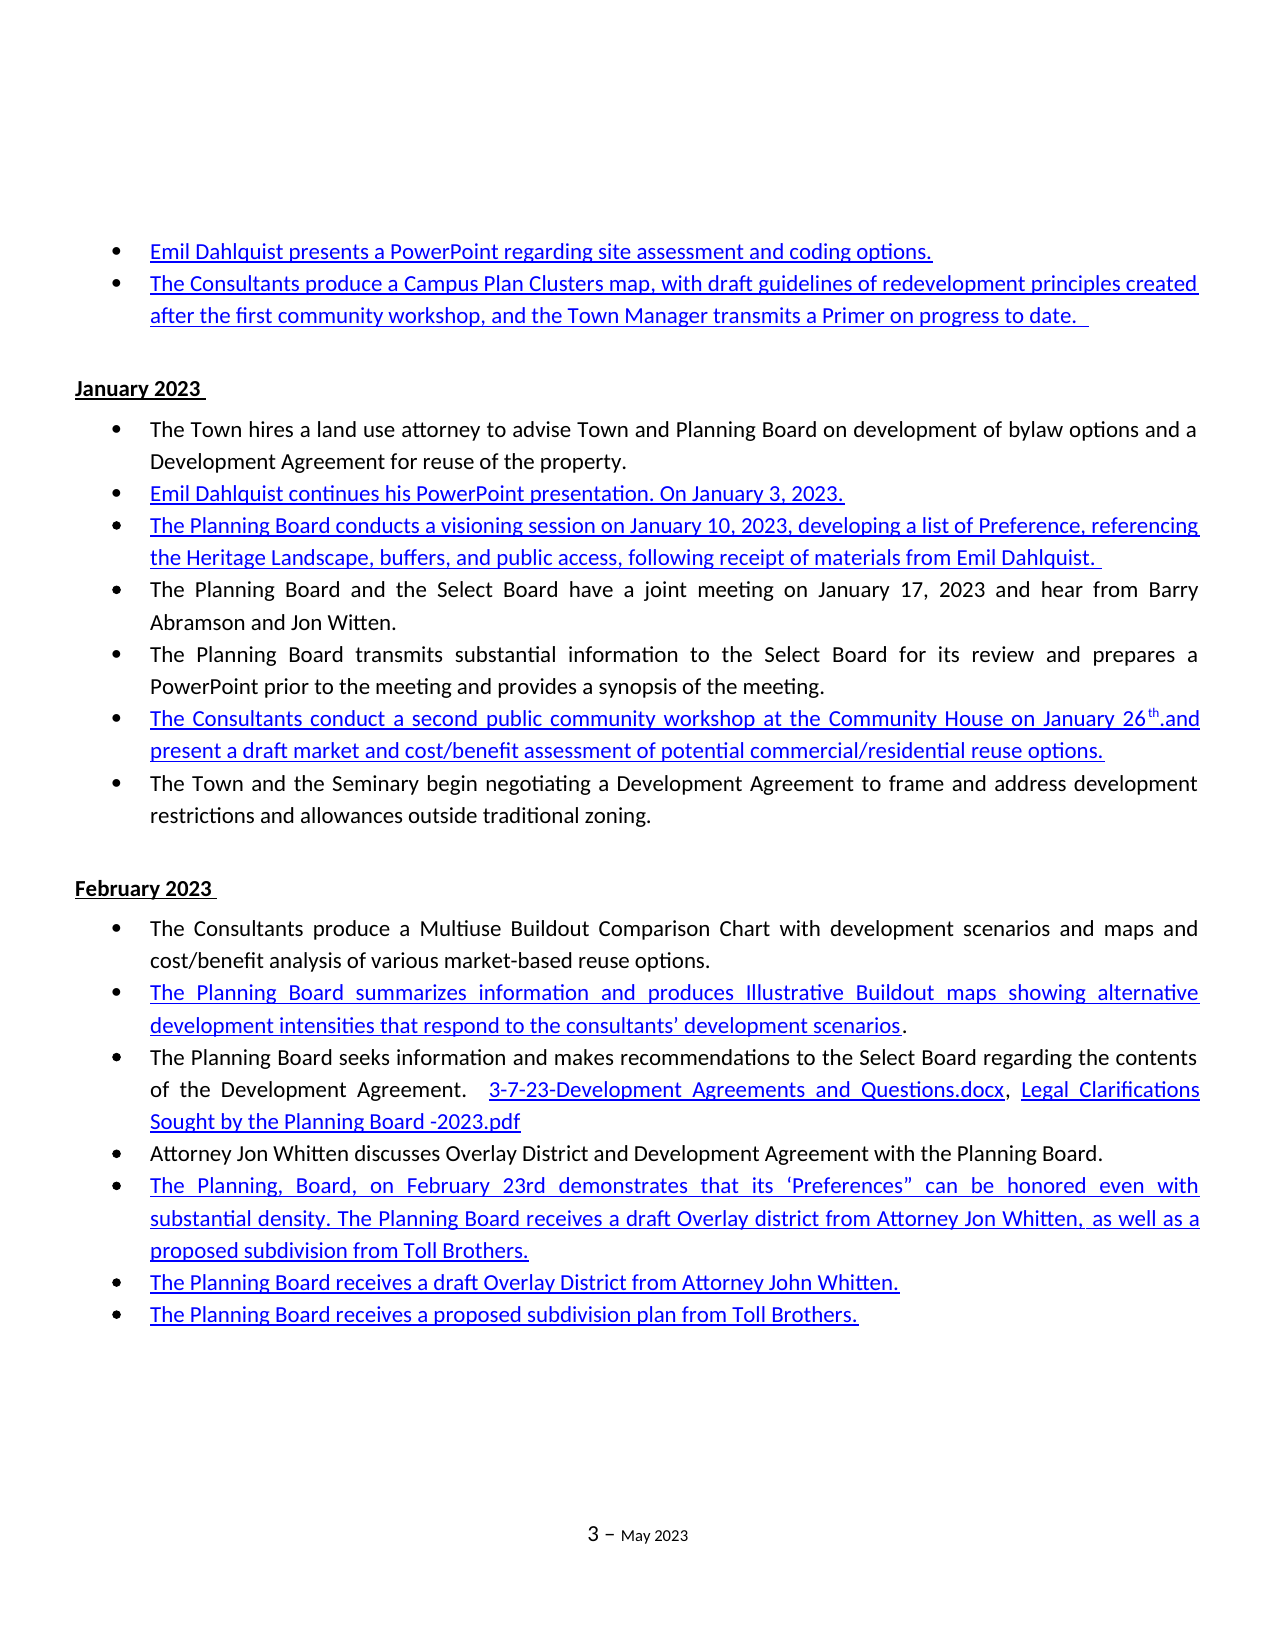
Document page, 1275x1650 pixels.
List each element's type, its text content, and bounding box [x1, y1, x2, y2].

list The Planning, Board, on February 23rd demonstrates that its ‘Preferences” can be honored even with substantial density. The Planning Board receives a draft Overlay district from Attorney Jon Whitten, as well as a proposed subdivision from Toll Brothers. [112, 1172, 1200, 1264]
list The Town and the Seminary begin negotiating a Development Agreement to frame and address development restrictions and allowances outside traditional zoning. [112, 769, 1200, 829]
list The Consultants conduct a second public community workshop at the Community House on January 26th.and present a draft market and cost/benefit assessment of potential commercial/residential reuse options. [112, 704, 1200, 764]
list The Planning Board seeks information and makes recommendations to the Select Board regarding the contents of the Development Agreement. 3-7-23-Development Agreements and Questions.docx, Legal Clarifications Sought by the Planning Board -2023.pdf [112, 1043, 1200, 1135]
list The Planning Board transmits substantial information to the Select Board for its review and prepares a PowerPoint prior to the meeting and provides a synopsis of the meeting. [112, 640, 1200, 700]
list The Consultants produce a Campus Plan Clusters map, with draft guidelines of redevelopment principles created after the first community workshop, and the Town Manager transmits a Primer on progress to date. [112, 269, 1200, 329]
list The Planning Board receives a proposed subdivision plan from Toll Brothers. [112, 1300, 1200, 1328]
text January 2023 [75, 374, 1200, 402]
list The Consultants produce a Multiuse Buildout Comparison Chart with development scenarios and maps and cost/benefit analysis of various market-based reuse options. [112, 914, 1200, 974]
list The Planning Board conducts a visioning session on January 10, 2023, developing a list of Preference, referencing the Heritage Landscape, buffers, and public access, following receipt of materials from Emil Dahlquist. [112, 511, 1200, 571]
list The Planning Board summarizes information and produces Illustrative Buildout maps showing alternative development intensities that respond to the consultants’ development scenarios. [112, 978, 1200, 1039]
list Attorney Jon Whitten discusses Overlay District and Development Agreement with the Planning Board. [112, 1139, 1200, 1167]
text February 2023 [75, 874, 1200, 902]
list The Planning Board receives a draft Overlay District from Attorney John Whitten. [112, 1268, 1200, 1296]
list Emil Dahlquist continues his PowerPoint presentation. On January 3, 2023. [112, 479, 1200, 507]
list The Town hires a land use attorney to advise Town and Planning Board on development of bylaw options and a Development Agreement for reuse of the property. [112, 415, 1200, 475]
list The Planning Board and the Select Board have a joint meeting on January 17, 2023 and hear from Barry Abramson and Jon Witten. [112, 576, 1200, 636]
list Emil Dahlquist presents a PowerPoint regarding site assessment and coding options. [112, 237, 1200, 265]
